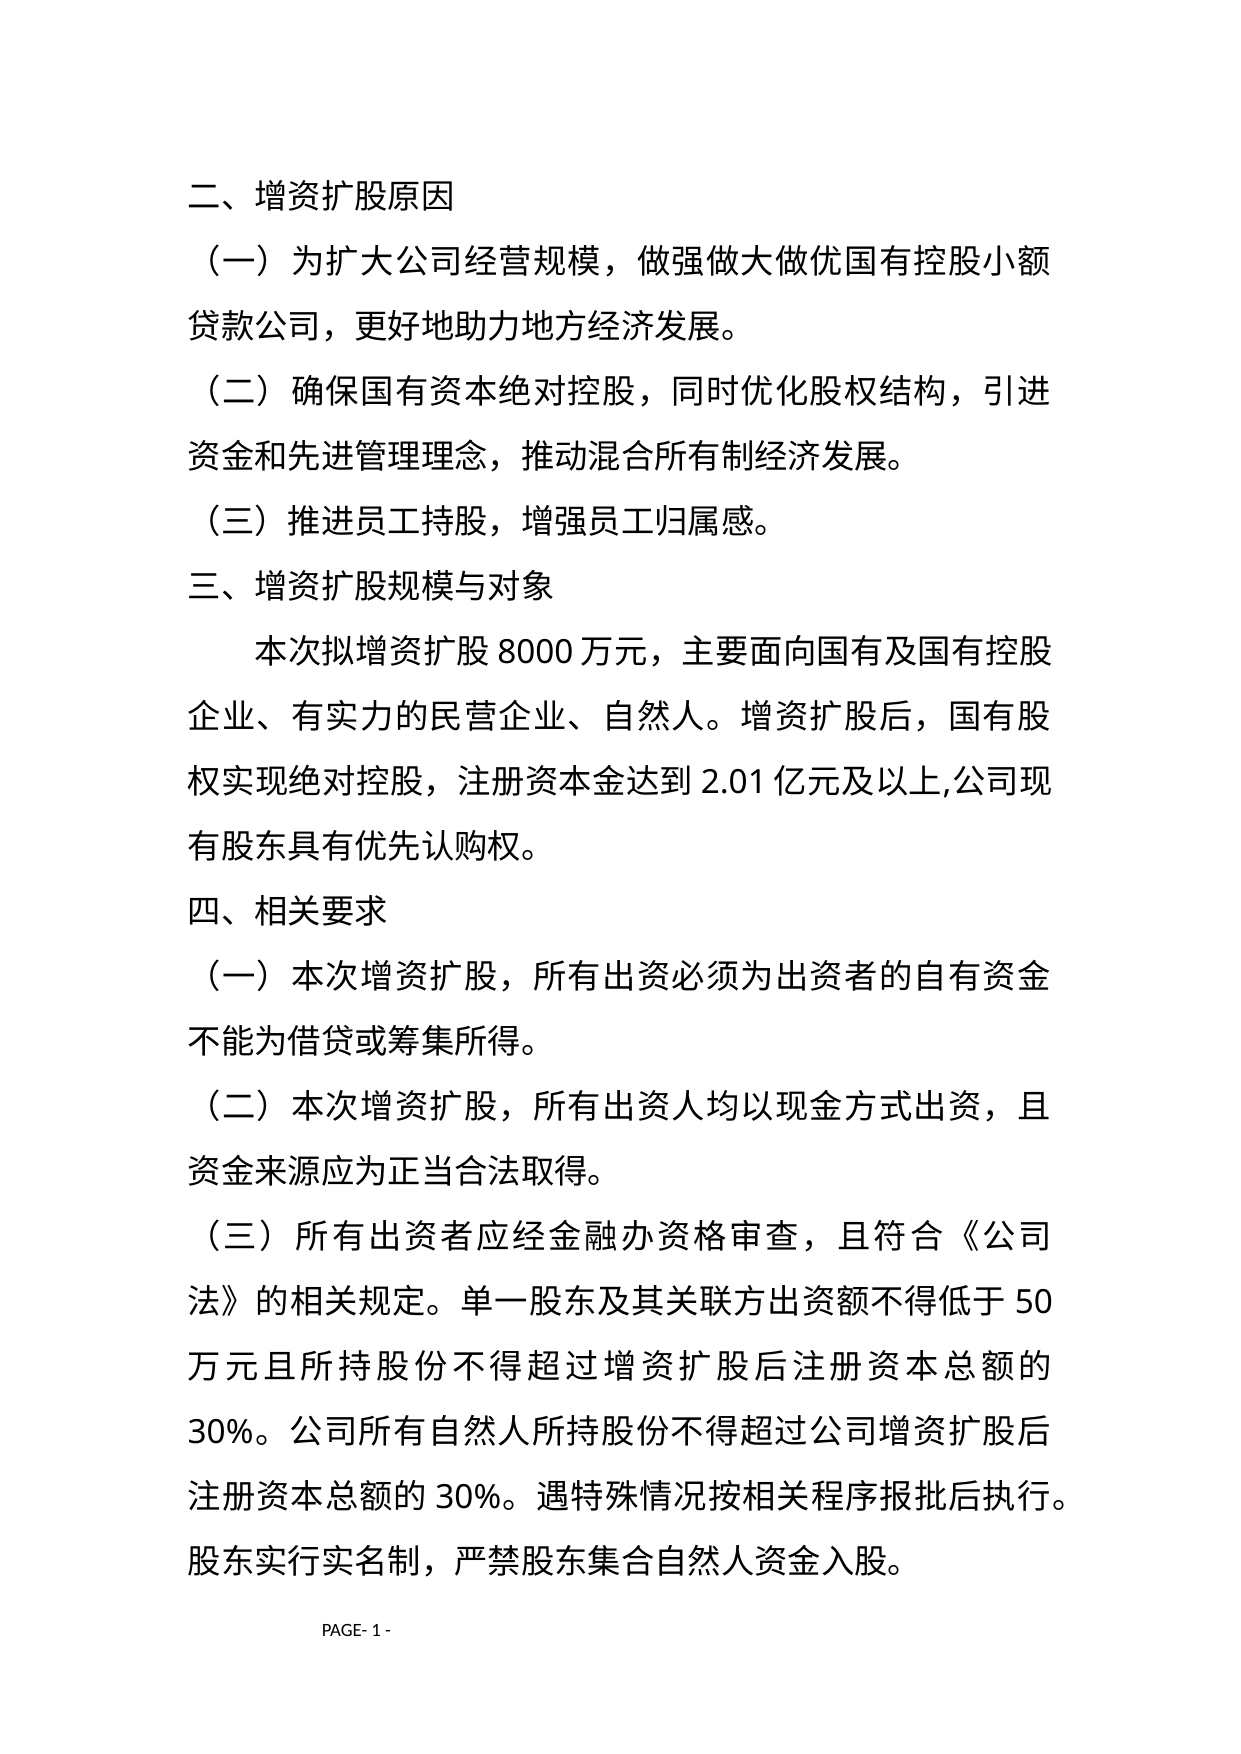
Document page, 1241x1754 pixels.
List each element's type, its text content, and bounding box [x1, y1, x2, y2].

text 二、增资扩股原因 [187, 162, 1053, 227]
text （三）推进员工持股，增强员工归属感。 [187, 487, 1053, 552]
text （二）本次增资扩股，所有出资人均以现金方式出资，且资金来源应为正当合法取得。 [187, 1072, 1053, 1202]
text （一）为扩大公司经营规模，做强做大做优国有控股小额贷款公司，更好地助力地方经济发展。 [187, 227, 1053, 357]
text （一）本次增资扩股，所有出资必须为出资者的自有资金，不能为借贷或筹集所得。 [187, 942, 1053, 1072]
text 三、增资扩股规模与对象 [187, 552, 1053, 617]
text 四、相关要求 [187, 877, 1053, 942]
text （三）所有出资者应经金融办资格审查，且符合《公司法》的相关规定。单一股东及其关联方出资额不得低于50万元且所持股份不得超过增资扩股后注册资本总额的30%。公司所有自然人所持股份不得超过公司增资扩股后注册资本总额的30%。遇特殊情况按相关程序报批后执行。股东实行实名制，严禁股东集合自然人资金入股。 [187, 1202, 1053, 1592]
text 本次拟增资扩股8000万元，主要面向国有及国有控股企业、有实力的民营企业、自然人。增资扩股后，国有股权实现绝对控股，注册资本金达到2.01亿元及以上,公司现有股东具有优先认购权。 [187, 617, 1053, 877]
text （二）确保国有资本绝对控股，同时优化股权结构，引进资金和先进管理理念，推动混合所有制经济发展。 [187, 357, 1053, 487]
